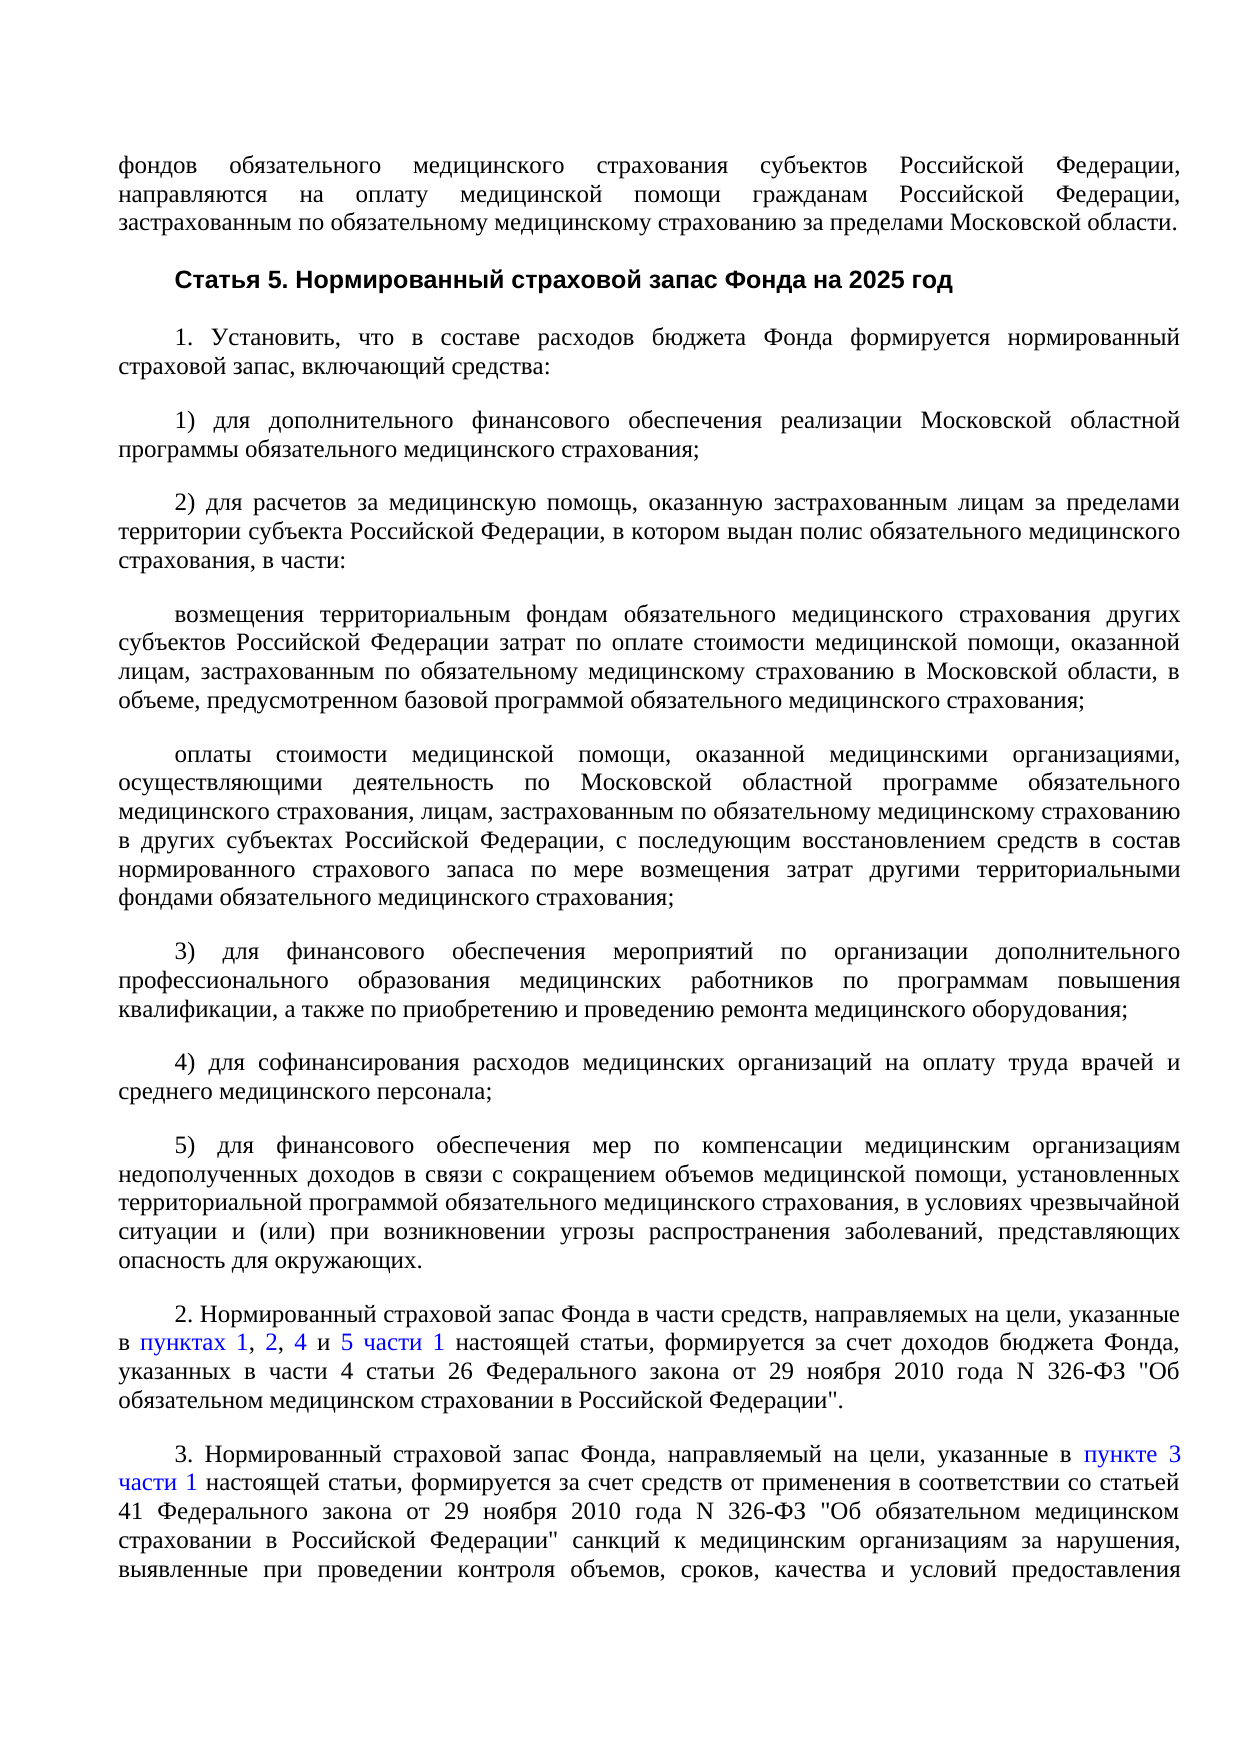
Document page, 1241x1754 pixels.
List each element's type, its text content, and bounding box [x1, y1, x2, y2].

text 5) для финансового обеспечения мер по компенсации медицинским организациям недополученных доходов в связи с сокращением объемов медицинской помощи, установленных территориальной программой обязательного медицинского страхования, в условиях чрезвычайной ситуации и (или) при возникновении угрозы распространения заболеваний, представляющих опасность для окружающих. [118, 1130, 1181, 1274]
text 3) для финансового обеспечения мероприятий по организации дополнительного профессионального образования медицинских работников по программам повышения квалификации, а также по приобретению и проведению ремонта медицинского оборудования; [118, 936, 1181, 1022]
text 2) для расчетов за медицинскую помощь, оказанную застрахованным лицам за пределами территории субъекта Российской Федерации, в котором выдан полис обязательного медицинского страхования, в части: [118, 487, 1181, 574]
text 2. Нормированный страховой запас Фонда в части средств, направляемых на цели, указанные в пунктах 1, 2, 4 и 5 части 1 настоящей статьи, формируется за счет доходов бюджета Фонда, указанных в части 4 статьи 26 Федерального закона от 29 ноября 2010 года N 326-ФЗ "Об обязательном медицинском страховании в Российской Федерации". [118, 1299, 1181, 1414]
text оплаты стоимости медицинской помощи, оказанной медицинскими организациями, осуществляющими деятельность по Московской областной программе обязательного медицинского страхования, лицам, застрахованным по обязательному медицинскому страхованию в других субъектах Российской Федерации, с последующим восстановлением средств в состав нормированного страхового запаса по мере возмещения затрат другими территориальными фондами обязательного медицинского страхования; [118, 739, 1181, 911]
text 4) для софинансирования расходов медицинских организаций на оплату труда врачей и среднего медицинского персонала; [118, 1047, 1181, 1105]
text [118, 150, 1181, 236]
text возмещения территориальным фондам обязательного медицинского страхования других субъектов Российской Федерации затрат по оплате стоимости медицинской помощи, оказанной лицам, застрахованным по обязательному медицинскому страхованию в Московской области, в объеме, предусмотренном базовой программой обязательного медицинского страхования; [118, 599, 1181, 714]
text 1) для дополнительного финансового обеспечения реализации Московской областной программы обязательного медицинского страхования; [118, 405, 1181, 462]
title Статья 5. Нормированный страховой запас Фонда на 2025 год [118, 265, 1181, 294]
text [118, 1439, 1181, 1582]
text 1. Установить, что в составе расходов бюджета Фонда формируется нормированный страховой запас, включающий средства: [118, 322, 1181, 380]
